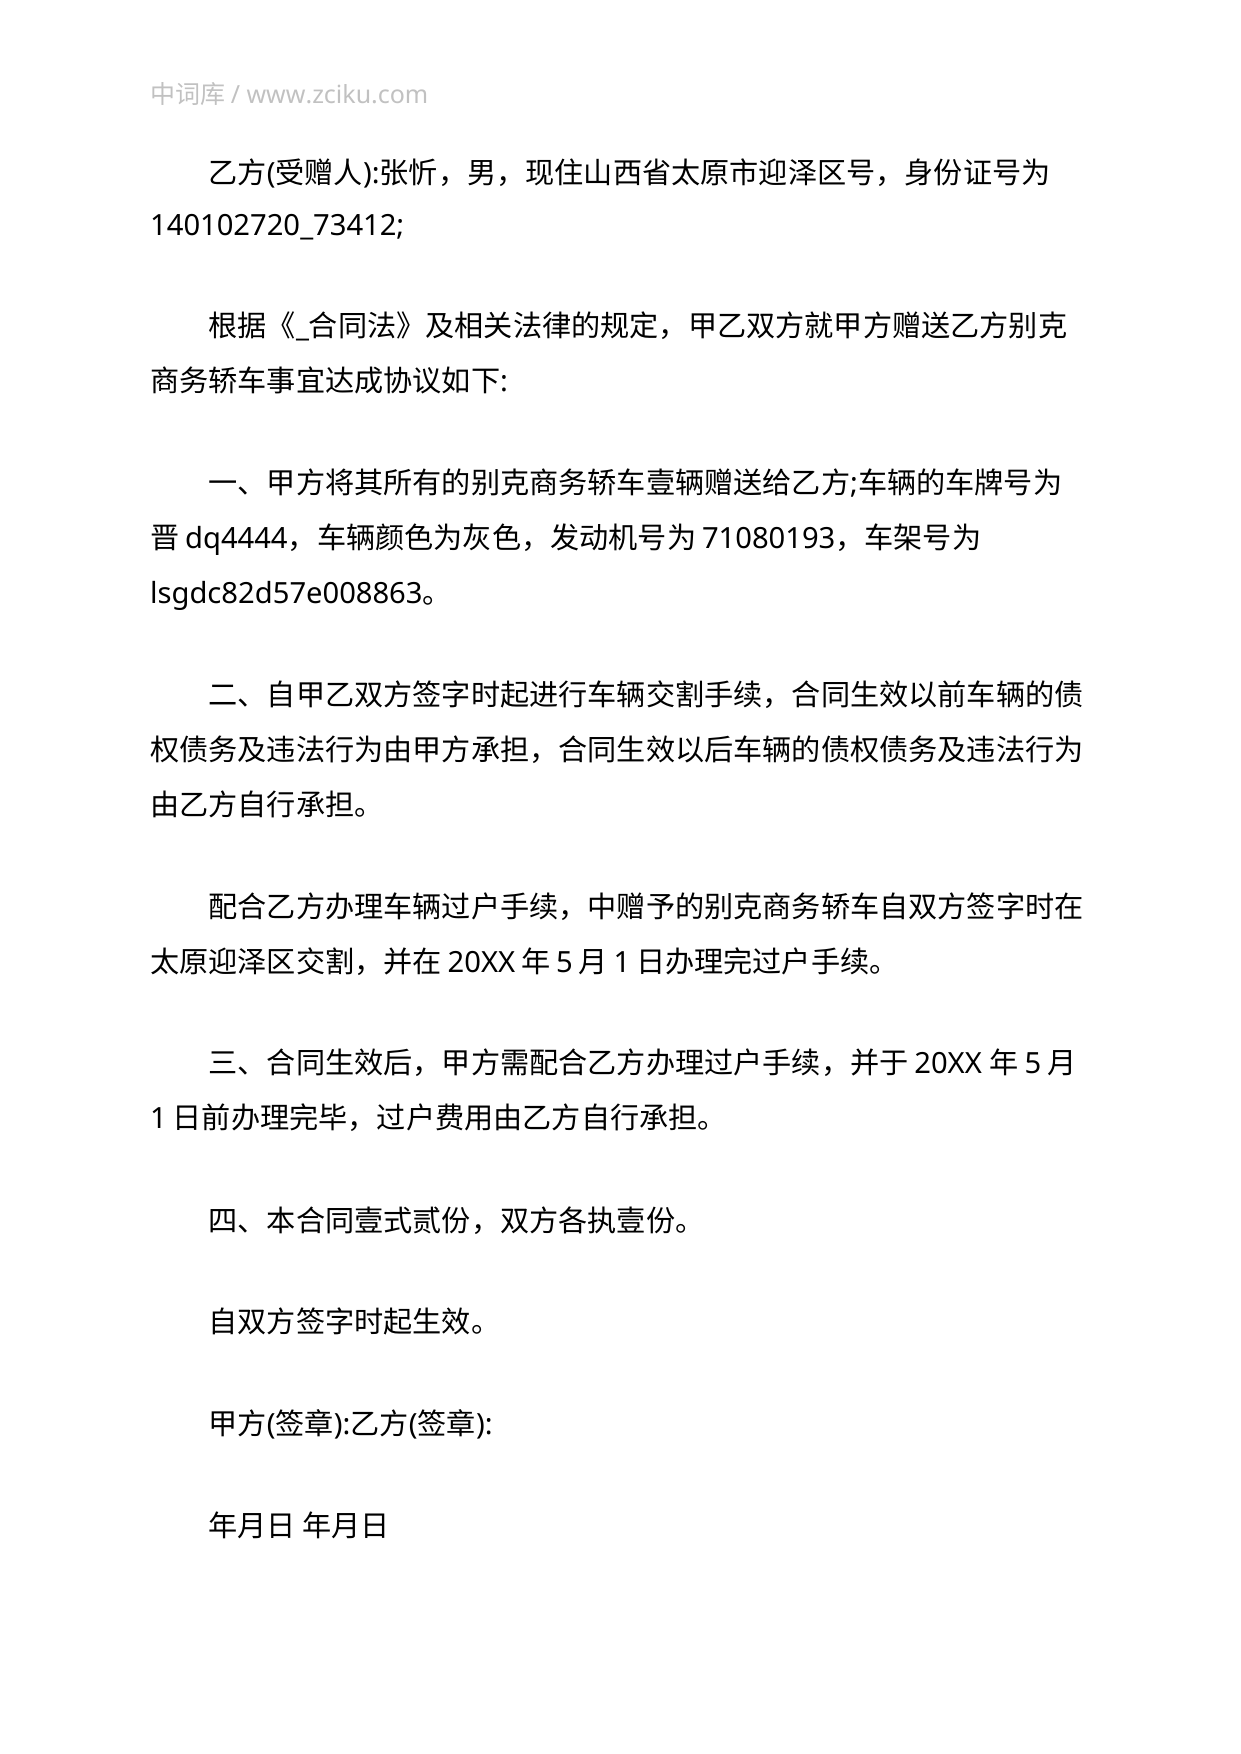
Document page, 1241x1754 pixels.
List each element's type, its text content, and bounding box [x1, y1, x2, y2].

text 一、甲方将其所有的别克商务轿车壹辆赠送给乙方;车辆的车牌号为晋dq4444，车辆颜色为灰色，发动机号为71080193，车架号为lsgdc82d57e008863。 [150, 460, 1090, 612]
text 二、自甲乙双方签字时起进行车辆交割手续，合同生效以前车辆的债权债务及违法行为由甲方承担，合同生效以后车辆的债权债务及违法行为由乙方自行承担。 [150, 672, 1090, 824]
text 三、合同生效后，甲方需配合乙方办理过户手续，并于20XX 年5月1日前办理完毕，过户费用由乙方自行承担。 [150, 1040, 1090, 1137]
text 自双方签字时起生效。 [150, 1299, 1090, 1341]
text 年月日 年月日 [150, 1503, 1090, 1545]
text 乙方(受赠人):张忻，男，现住山西省太原市迎泽区号，身份证号为140102720_73412; [150, 150, 1090, 244]
text 甲方(签章):乙方(签章): [150, 1401, 1090, 1443]
text 四、本合同壹式贰份，双方各执壹份。 [150, 1197, 1090, 1239]
text 根据《_合同法》及相关法律的规定，甲乙双方就甲方赠送乙方别克商务轿车事宜达成协议如下: [150, 303, 1090, 400]
text 配合乙方办理车辆过户手续，中赠予的别克商务轿车自双方签字时在太原迎泽区交割，并在20XX年5月1日办理完过户手续。 [150, 883, 1090, 981]
